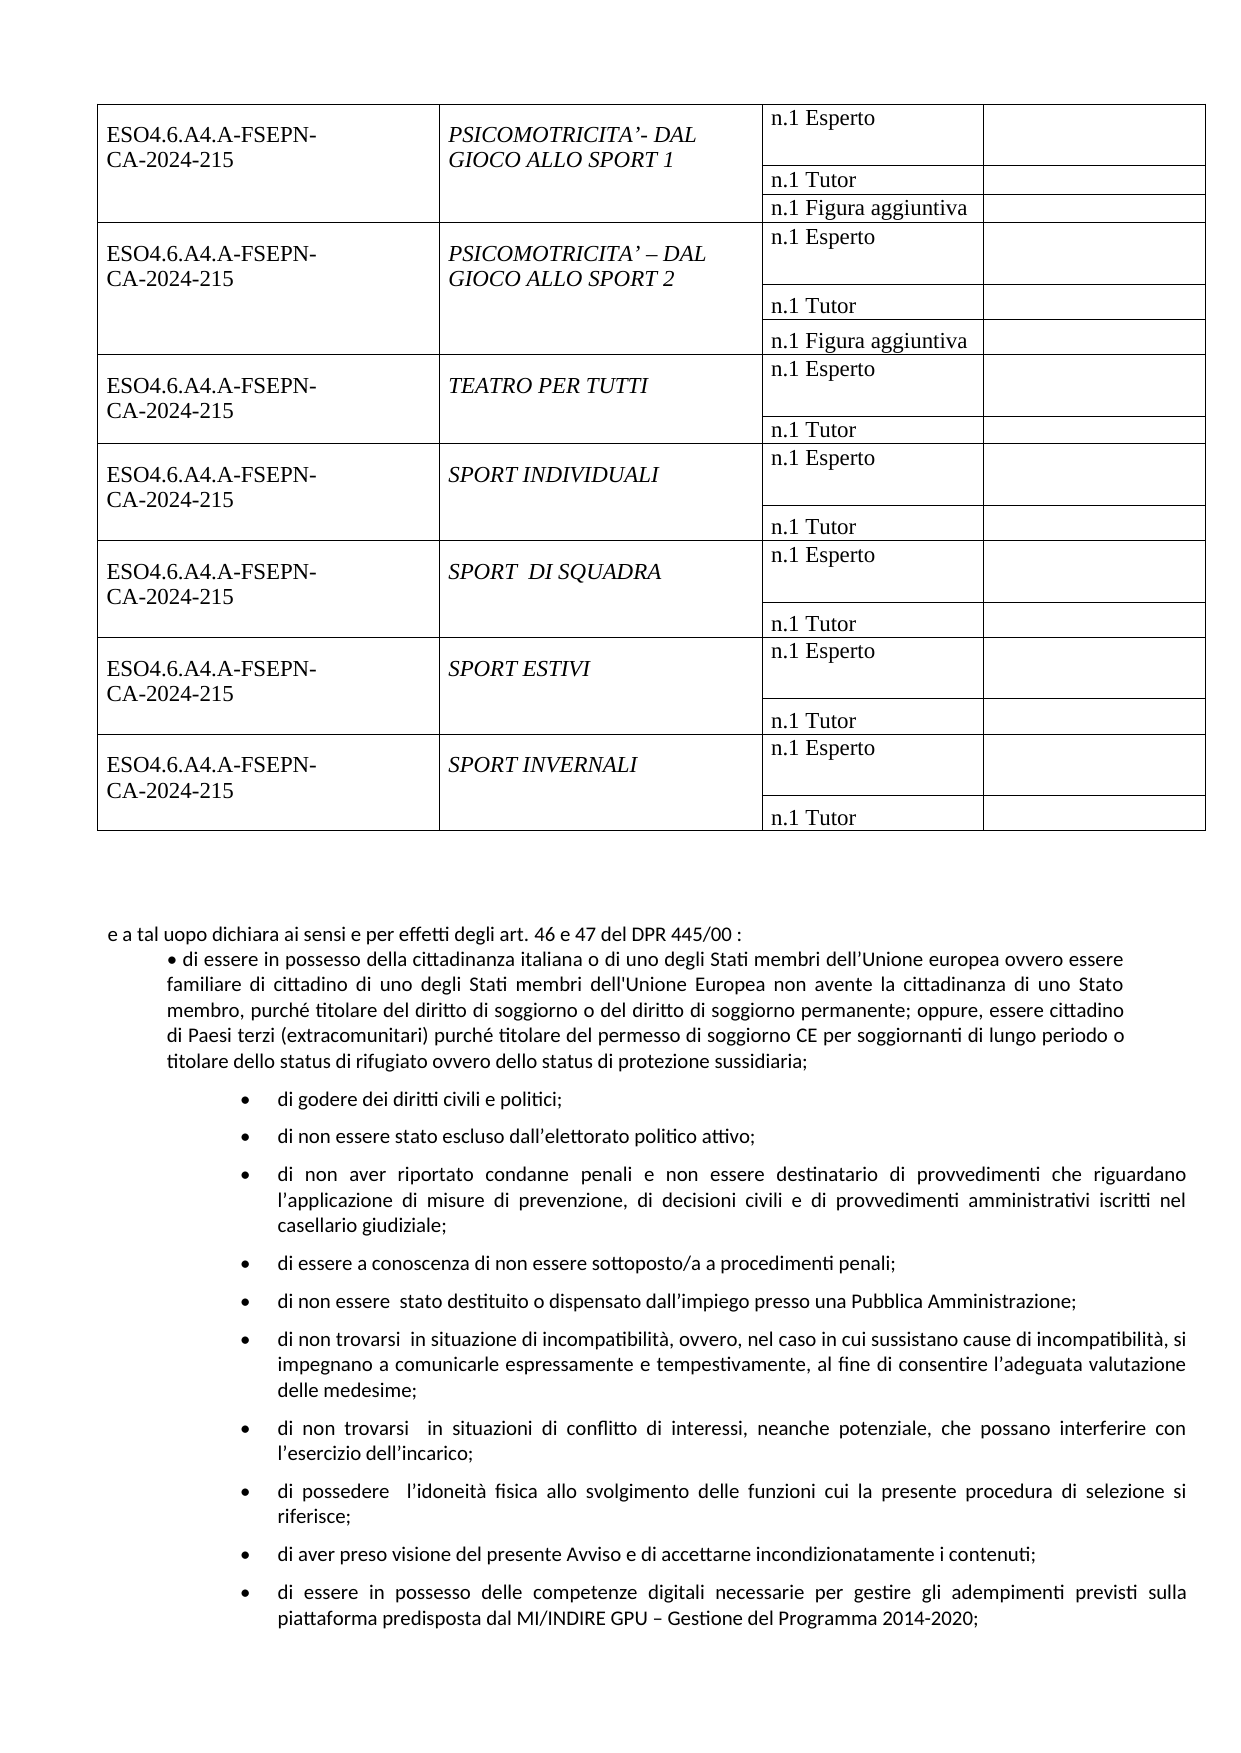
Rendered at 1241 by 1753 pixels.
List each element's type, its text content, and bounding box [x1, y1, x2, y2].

text e a tal uopo dichiara ai sensi e per effetti degli art. 46 e 47 del DPR 445/00 : [98, 921, 1126, 946]
table_cell [984, 638, 1205, 698]
table_cell [984, 699, 1205, 733]
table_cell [98, 105, 439, 222]
list di non trovarsi in situazione di incompatibilità, ovvero, nel caso in cui sussistano cause di incompatibilità, si impegnano a comunicarle espressamente e tempestivamente, al fine di consentire l’adeguata valutazione delle medesime; [240, 1326, 1188, 1402]
table_cell ESO4.6.A4.A-FSEPN- CA-2024-215 [98, 223, 439, 354]
table_cell n.1 Tutor [763, 285, 983, 319]
table_cell [984, 195, 1205, 222]
text • di essere in possesso della cittadinanza italiana o di uno degli Stati membri dell’Unione europea ovvero essere familiare di cittadino di uno degli Stati membri dell'Unione Europea non avente la cittadinanza di uno Stato membro, purché titolare del diritto di soggiorno o del diritto di soggiorno permanente; oppure, essere cittadino di Paesi terzi (extracomunitari) purché titolare del permesso di soggiorno CE per soggiornanti di lungo periodo o titolare dello status di rifugiato ovvero dello status di protezione sussidiaria; [167, 946, 1126, 1073]
table_cell n.1 Esperto [763, 638, 983, 698]
table_cell [984, 320, 1205, 354]
table_cell n.1 Esperto [763, 105, 983, 165]
table_cell n.1 Esperto [763, 541, 983, 602]
table_cell [984, 285, 1205, 319]
table_cell n.1 Tutor [763, 417, 983, 443]
table_cell n.1 Tutor [763, 506, 983, 540]
table_cell PSICOMOTRICITA’ – DAL GIOCO ALLO SPORT 2 [440, 223, 762, 354]
table_cell [984, 417, 1205, 443]
list di possedere l’idoneità fisica allo svolgimento delle funzioni cui la presente procedura di selezione si riferisce; [240, 1478, 1188, 1529]
table_cell [984, 603, 1205, 637]
list di non essere stato escluso dall’elettorato politico attivo; [240, 1124, 1188, 1149]
table_cell n.1 Tutor [763, 699, 983, 733]
list di aver preso visione del presente Avviso e di accettarne incondizionatamente i contenuti; [240, 1542, 1188, 1567]
table_cell [984, 796, 1205, 830]
table_cell PSICOMOTRICITA’- DAL GIOCO ALLO SPORT 1 [440, 105, 762, 222]
table_cell [984, 105, 1205, 165]
table_cell SPORT INDIVIDUALI [440, 444, 762, 540]
table_cell [984, 506, 1205, 540]
table_cell [984, 355, 1205, 416]
table_cell [984, 735, 1205, 795]
table_cell n.1 Figura aggiuntiva [763, 320, 983, 354]
table_cell ESO4.6.A4.A-FSEPN- CA-2024-215 [98, 355, 439, 443]
table_cell n.1 Figura aggiuntiva [763, 195, 983, 222]
table_cell ESO4.6.A4.A-FSEPN- CA-2024-215 [98, 444, 439, 540]
list di essere a conoscenza di non essere sottoposto/a a procedimenti penali; [240, 1250, 1188, 1276]
list di essere in possesso delle competenze digitali necessarie per gestire gli adempimenti previsti sulla piattaforma predisposta dal MI/INDIRE GPU – Gestione del Programma 2014-2020; [240, 1579, 1188, 1630]
table_cell n.1 Esperto [763, 444, 983, 505]
table_cell [984, 166, 1205, 194]
list di non essere stato destituito o dispensato dall’impiego presso una Pubblica Amministrazione; [240, 1288, 1188, 1314]
table_cell n.1 Esperto [763, 355, 983, 416]
table_cell n.1 Tutor [763, 603, 983, 637]
table_cell SPORT ESTIVI [440, 638, 762, 733]
table_cell TEATRO PER TUTTI [440, 355, 762, 443]
table_cell n.1 Esperto [763, 223, 983, 284]
table_cell n.1 Tutor [763, 166, 983, 194]
table_cell n.1 Tutor [763, 796, 983, 830]
table_cell SPORT DI SQUADRA [440, 541, 762, 637]
table_cell ESO4.6.A4.A-FSEPN- CA-2024-215 [98, 638, 439, 733]
list di godere dei diritti civili e politici; [240, 1086, 1188, 1111]
list di non trovarsi in situazioni di conflitto di interessi, neanche potenziale, che possano interferire con l’esercizio dell’incarico; [240, 1415, 1188, 1466]
table_cell [984, 444, 1205, 505]
table_cell ESO4.6.A4.A-FSEPN- CA-2024-215 [98, 735, 439, 830]
list di non aver riportato condanne penali e non essere destinatario di provvedimenti che riguardano l’applicazione di misure di prevenzione, di decisioni civili e di provvedimenti amministrativi iscritti nel casellario giudiziale; [240, 1162, 1188, 1238]
table_cell ESO4.6.A4.A-FSEPN- CA-2024-215 [98, 541, 439, 637]
table_cell n.1 Esperto [763, 735, 983, 795]
table_cell [984, 223, 1205, 284]
table_cell SPORT INVERNALI [440, 735, 762, 830]
table_cell [984, 541, 1205, 602]
